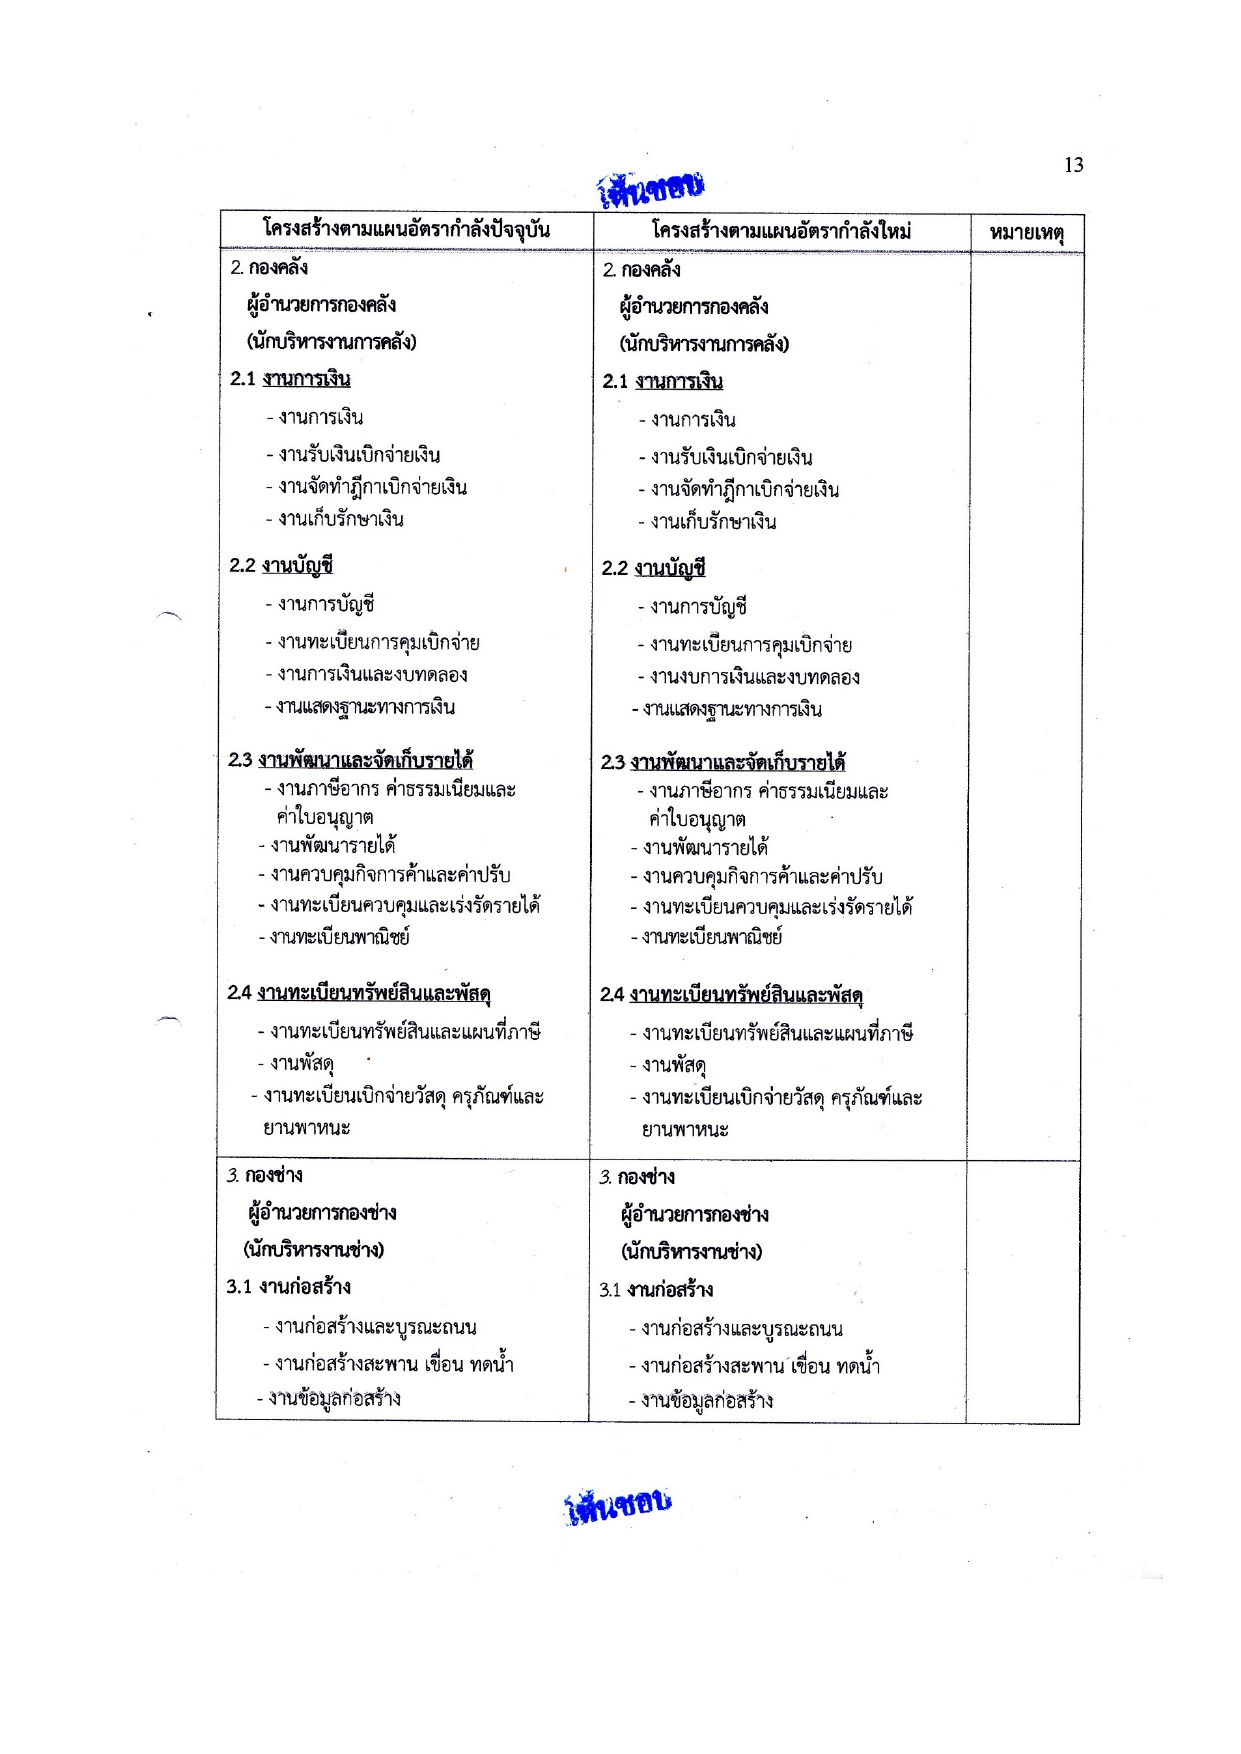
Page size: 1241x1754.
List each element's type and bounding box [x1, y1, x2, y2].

picture [131, 93, 1163, 1579]
